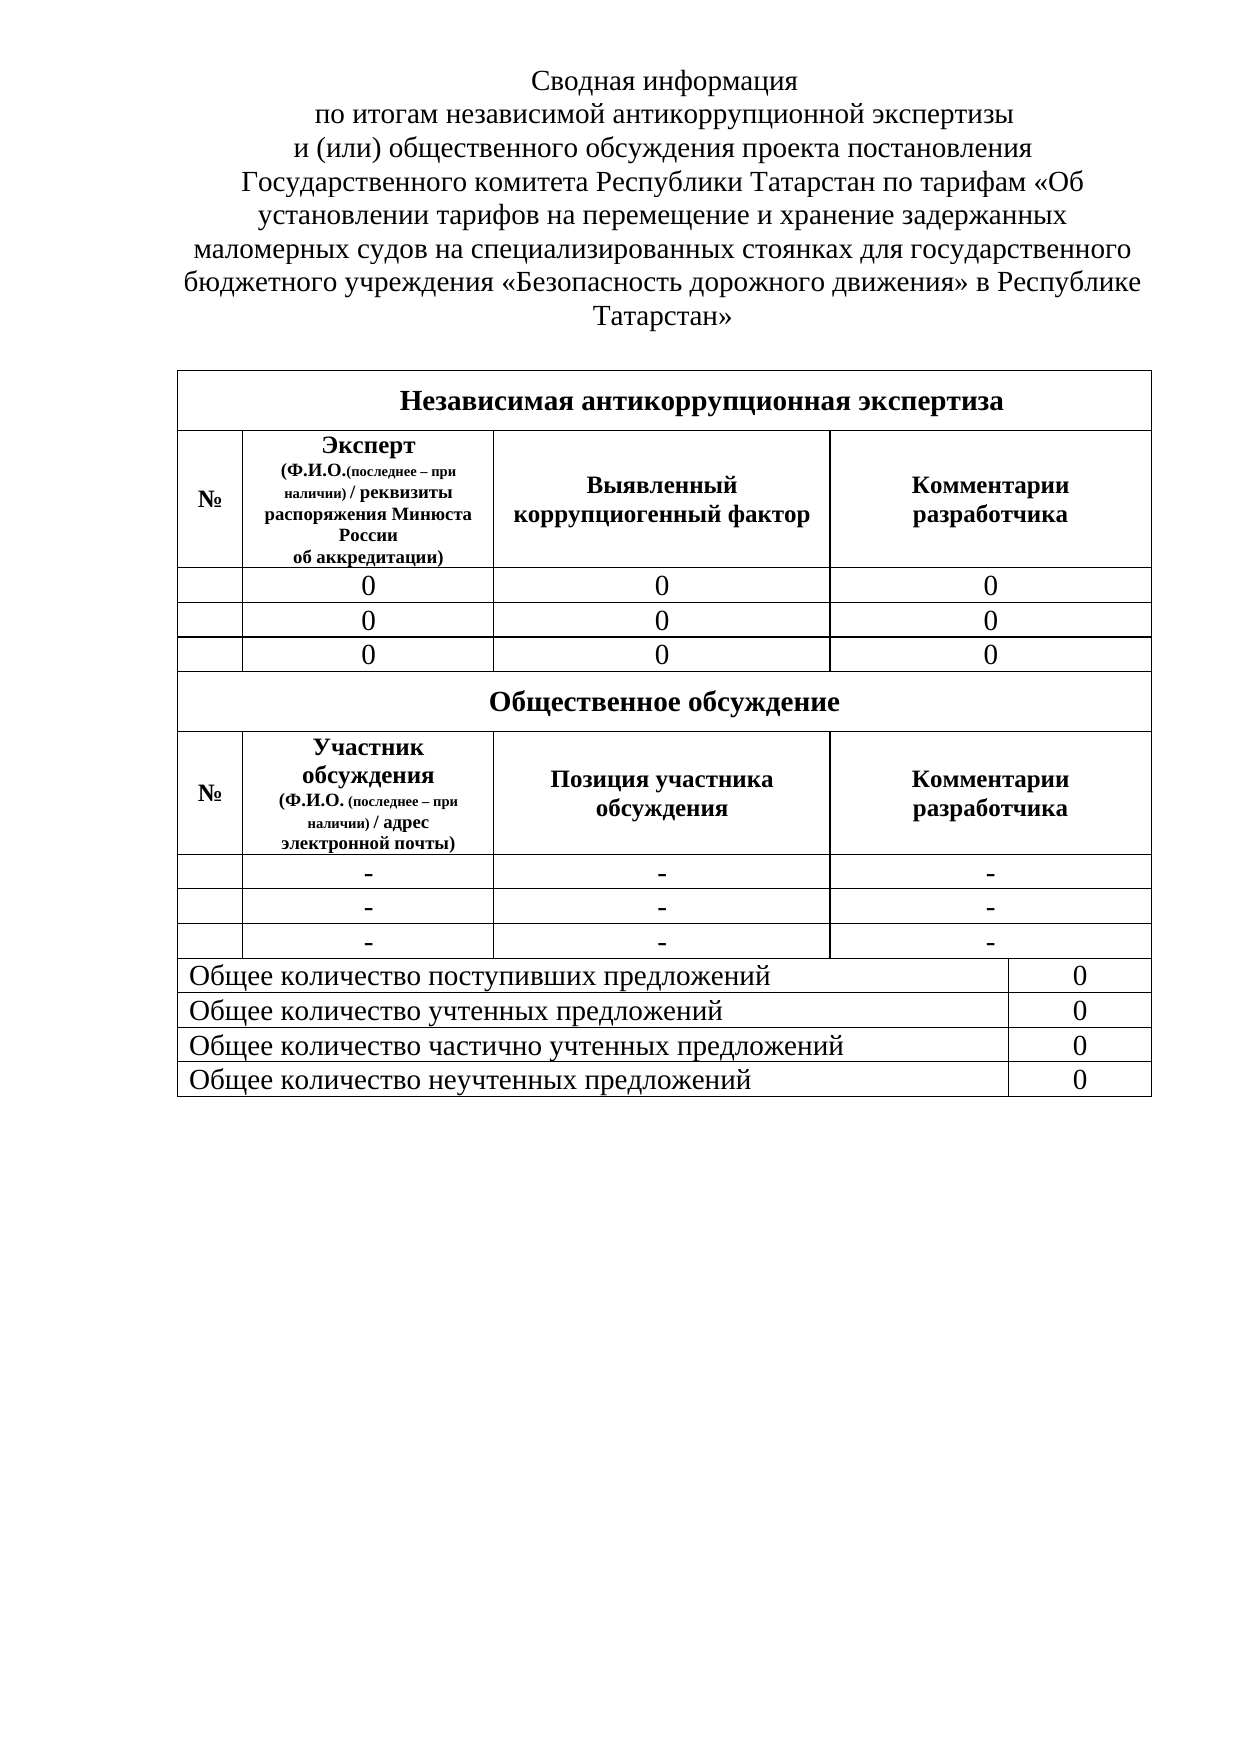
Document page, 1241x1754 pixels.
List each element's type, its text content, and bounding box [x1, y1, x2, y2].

table_cell Общественное обсуждение [178, 672, 1151, 731]
table_cell - [494, 924, 829, 957]
table_cell [178, 638, 242, 671]
text по итогам независимой антикоррупционной экспертизы [177, 97, 1152, 130]
table_cell Позиция участника обсуждения [494, 732, 829, 854]
table_cell Участник обсуждения (Ф.И.О. (последнее – при наличии) / адрес электронной почты) [243, 732, 493, 854]
table_cell - [831, 855, 1151, 888]
text и (или) общественного обсуждения проекта постановления Государственного комитета Республики Татарстан по тарифам «Об установлении тарифов на перемещение и хранение задержанных маломерных судов на специализированных стоянках для государственного бюджетного учреждения «Безопасность дорожного движения» в Республике Татарстан» [733, 130, 1148, 331]
table_cell Выявленный коррупциогенный фактор [494, 431, 829, 567]
table_cell - [494, 889, 829, 923]
table_cell Общее количество частично учтенных предложений [178, 1028, 1008, 1061]
table_cell [178, 568, 242, 602]
table_cell [178, 924, 242, 957]
table_cell 0 [243, 638, 493, 671]
table_cell Эксперт (Ф.И.О.(последнее – при наличии) / реквизиты распоряжения Минюста России об аккредитации) [243, 431, 493, 567]
table_cell 0 [1009, 959, 1151, 992]
table_header Независимая антикоррупционная экспертиза [178, 371, 1151, 429]
table_cell - [831, 924, 1151, 957]
table_cell 0 [243, 568, 493, 602]
table_cell [178, 889, 242, 923]
table_cell [178, 855, 242, 888]
table_cell 0 [494, 603, 829, 636]
text и (или) общественного обсуждения проекта постановления Государственного комитета Республики Татарстан по тарифам «Об установлении тарифов на перемещение и хранение задержанных маломерных судов на специализированных стоянках для государственного бюджетного учреждения «Безопасность дорожного движения» в Республике Татарстан» [177, 130, 758, 331]
table_cell Общее количество неучтенных предложений [178, 1062, 1008, 1096]
table_cell 0 [243, 603, 493, 636]
table_cell [178, 603, 242, 636]
table_cell - [494, 855, 829, 888]
table_cell 0 [831, 603, 1151, 636]
table_cell - [243, 889, 493, 923]
table_cell - [831, 889, 1151, 923]
text Сводная информация [177, 63, 1152, 97]
table_cell № [178, 431, 242, 567]
table_cell 0 [831, 568, 1151, 602]
table_cell 0 [494, 638, 829, 671]
table_cell 0 [831, 638, 1151, 671]
table_cell - [243, 855, 493, 888]
table_cell 0 [1009, 993, 1151, 1027]
table_cell Комментарии разработчика [831, 431, 1151, 567]
table_cell Комментарии разработчика [831, 732, 1151, 854]
table_cell - [243, 924, 493, 957]
table_cell 0 [1009, 1028, 1151, 1061]
table_cell № [178, 732, 242, 854]
table_cell Общее количество учтенных предложений [178, 993, 1008, 1027]
table_cell 0 [494, 568, 829, 602]
table_cell 0 [1009, 1062, 1151, 1096]
table_cell Общее количество поступивших предложений [178, 959, 1008, 992]
